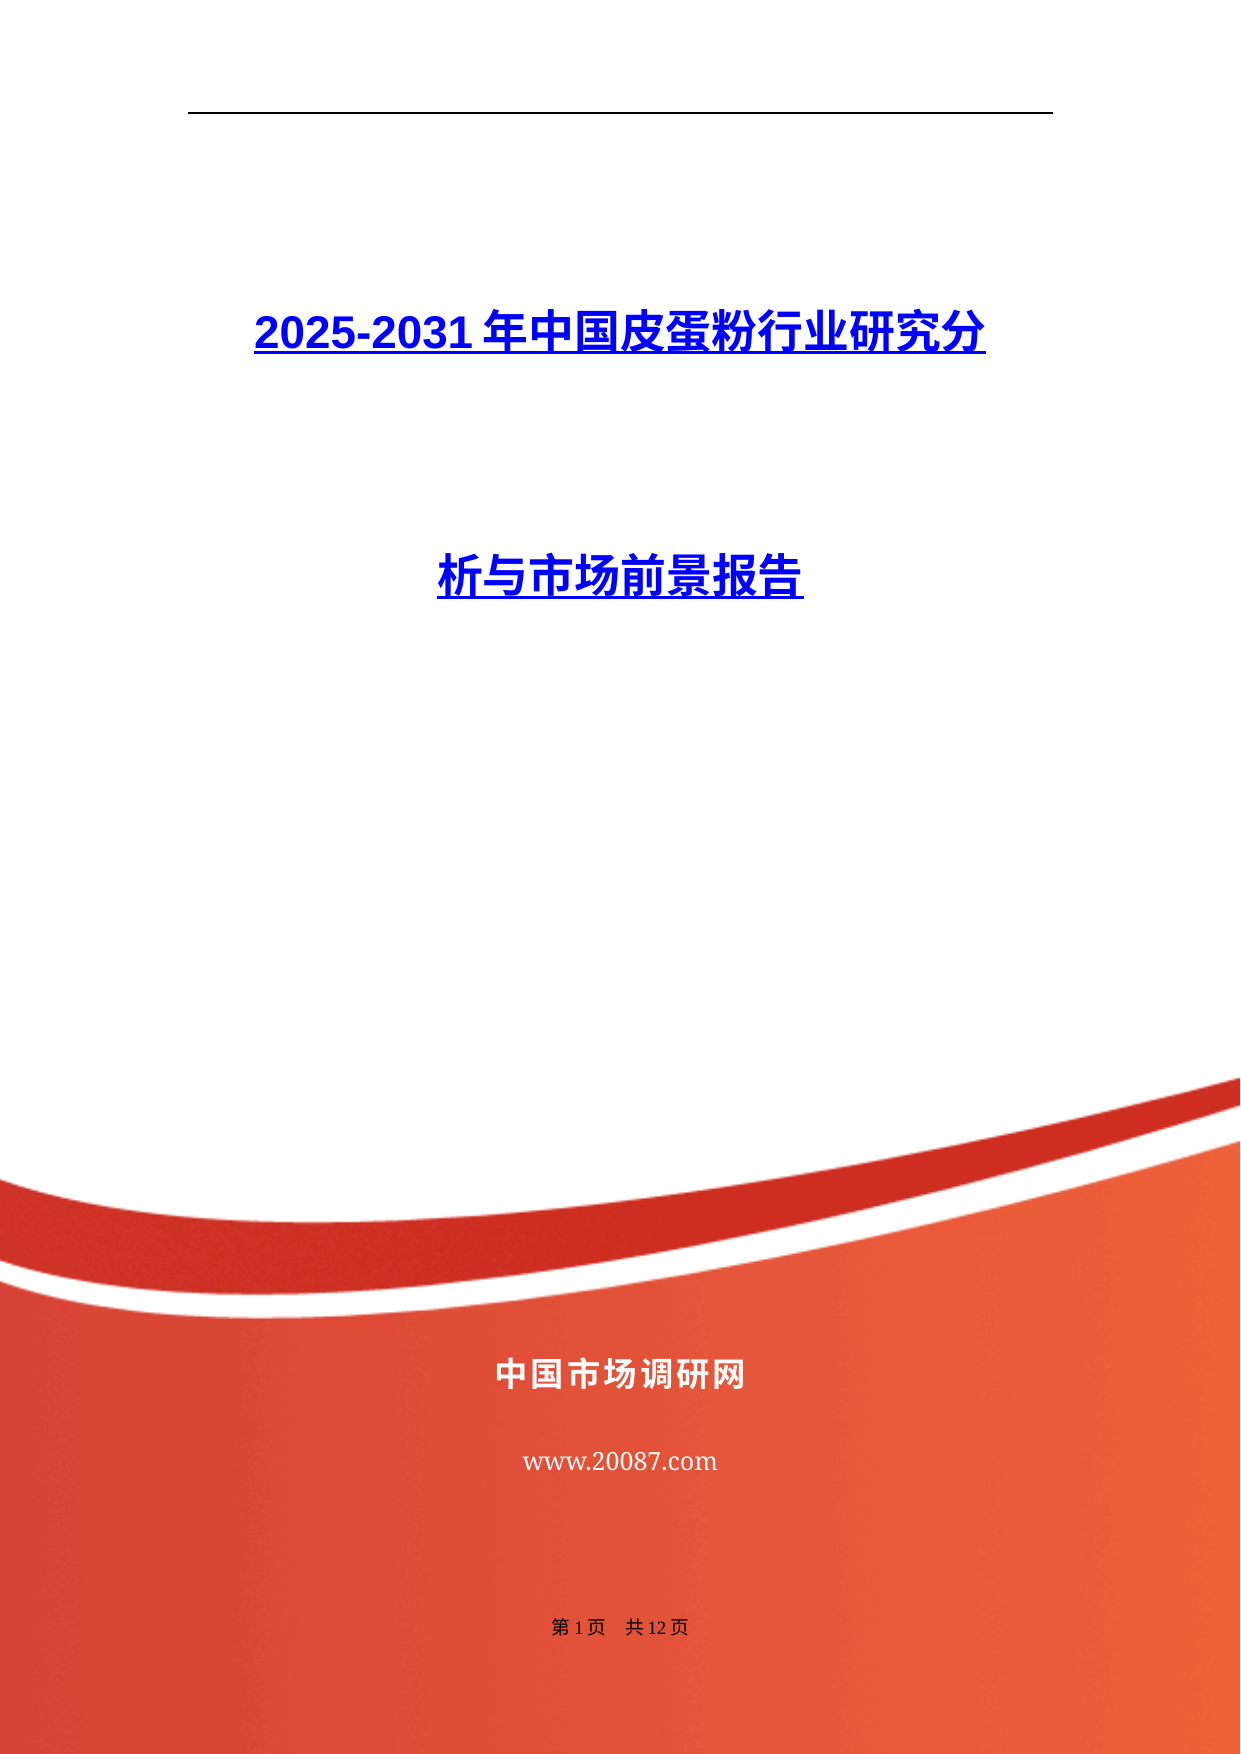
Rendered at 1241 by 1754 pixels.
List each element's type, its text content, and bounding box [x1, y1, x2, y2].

text www.20087.com [187, 1428, 1053, 1493]
picture [0, 1006, 1241, 1754]
table_header 2025-2031年中国皮蛋粉行业研究分析与市场前景报告 [188, 207, 1053, 773]
subtitle 中国市场调研网 [187, 1339, 1053, 1404]
